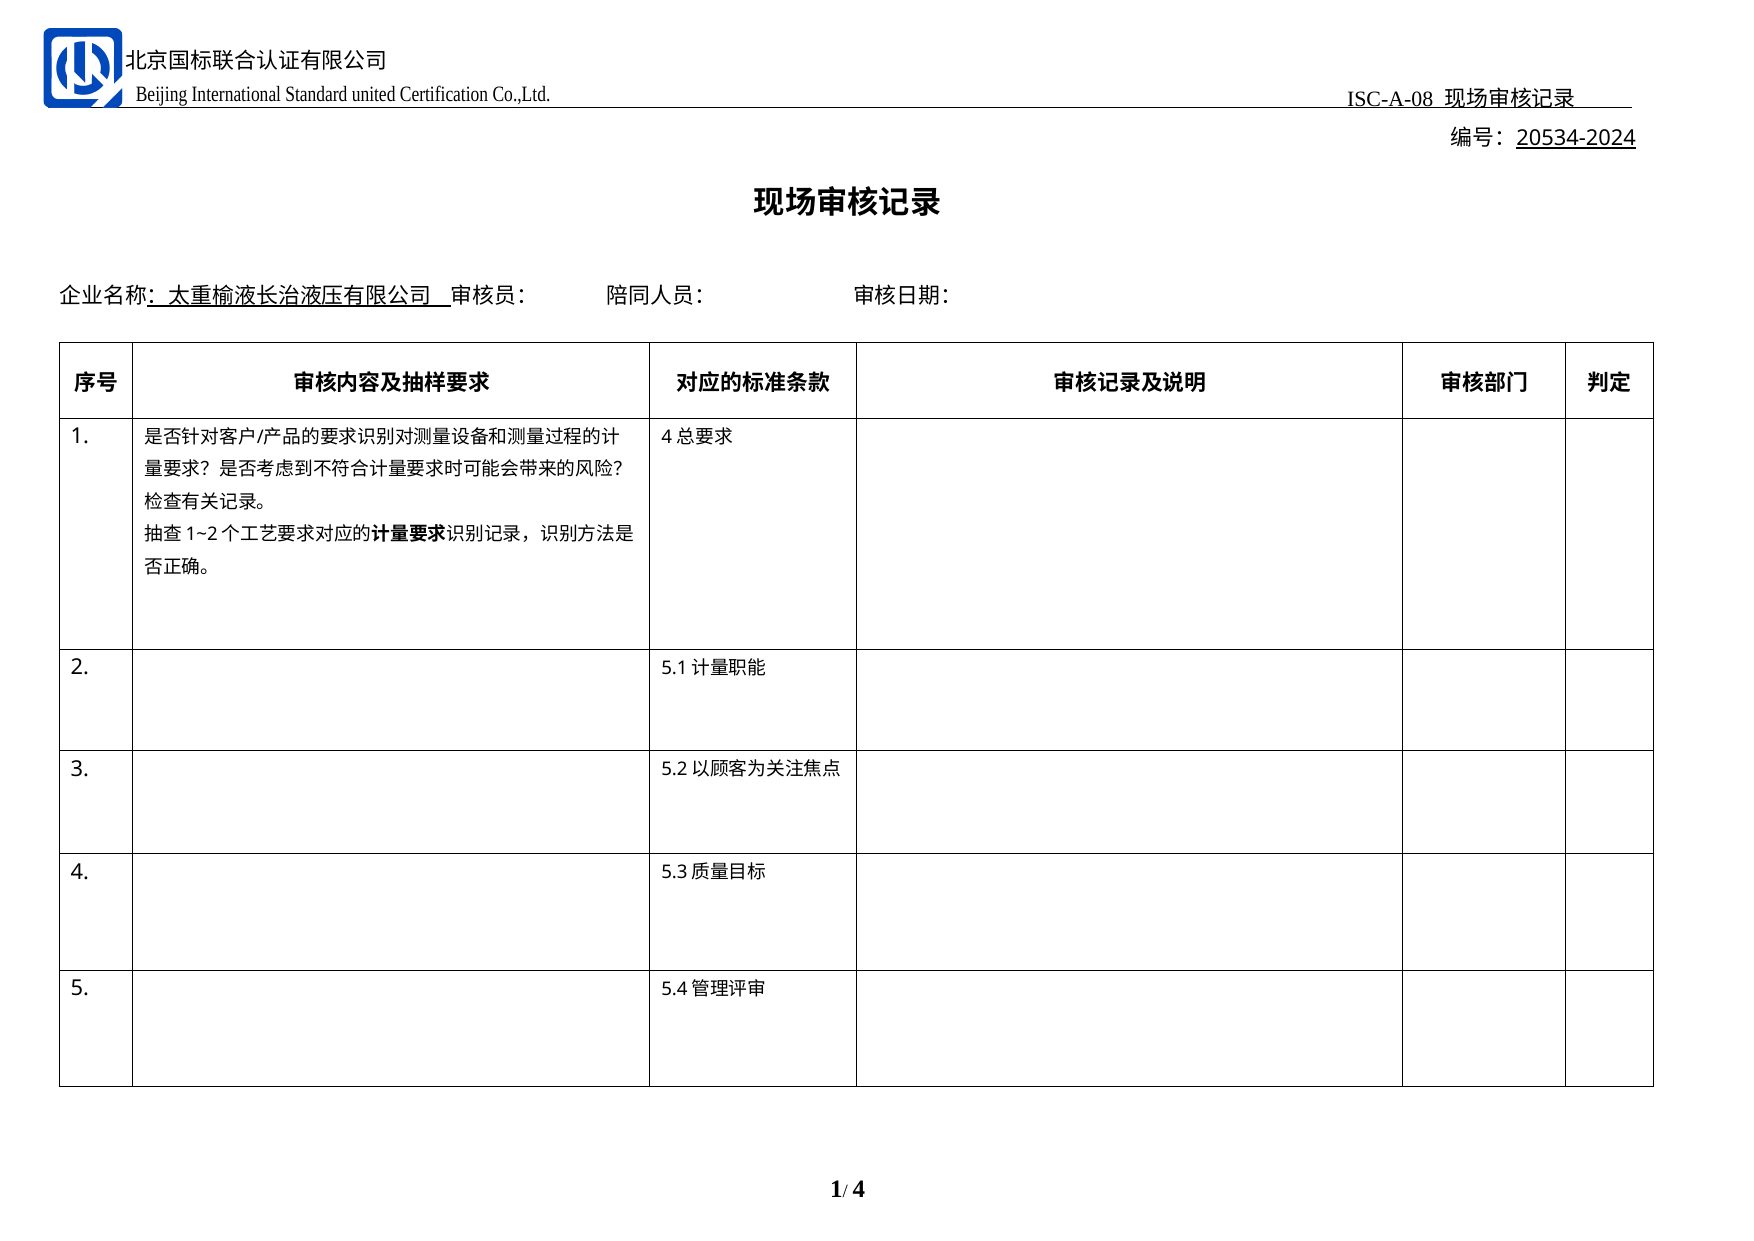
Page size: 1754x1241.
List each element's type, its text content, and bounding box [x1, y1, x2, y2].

table_cell [60, 650, 132, 750]
text 现场审核记录 [59, 168, 1636, 233]
table_cell [133, 854, 649, 970]
table_cell [60, 971, 132, 1086]
table_cell [60, 854, 132, 970]
table_cell [1566, 650, 1653, 750]
table_header 对应的标准条款 [650, 343, 856, 418]
table_header 审核部门 [1403, 343, 1565, 418]
table_cell [133, 751, 649, 853]
table_cell [1566, 751, 1653, 853]
table_header 审核记录及说明 [857, 343, 1402, 418]
table_cell [1403, 854, 1565, 970]
table_cell 4 总要求 [650, 419, 856, 649]
table_cell [60, 751, 132, 853]
table_cell [857, 419, 1402, 649]
table_cell [857, 854, 1402, 970]
table_cell [857, 650, 1402, 750]
table_header 判定 [1566, 343, 1653, 418]
text 编号：20534-2024 [59, 119, 1636, 152]
picture [43, 28, 123, 108]
table_cell 5.4管理评审 [650, 971, 856, 1086]
table_cell [857, 751, 1402, 853]
table_cell 5.3质量目标 [650, 854, 856, 970]
table_cell [1403, 971, 1565, 1086]
table_cell [1566, 971, 1653, 1086]
table_header 审核内容及抽样要求 [133, 343, 649, 418]
text 企业名称：太重榆液长治液压有限公司 审核员： 陪同人员： 审核日期： [59, 278, 1636, 310]
table_cell [133, 971, 649, 1086]
table_cell [133, 650, 649, 750]
table_cell [1403, 650, 1565, 750]
table_cell [1566, 854, 1653, 970]
table_cell 是否针对客户/产品的要求识别对测量设备和测量过程的计量要求？是否考虑到不符合计量要求时可能会带来的风险？检查有关记录。 抽查1~2个工艺要求对应的计量要求识别记录，识别方法是否正确。 [133, 419, 649, 649]
table_cell [857, 971, 1402, 1086]
table_header 序号 [60, 343, 132, 418]
table_cell 5.1计量职能 [650, 650, 856, 750]
table_cell [60, 419, 132, 649]
table_cell 5.2以顾客为关注焦点 [650, 751, 856, 853]
table_cell [1403, 419, 1565, 649]
table_cell [1403, 751, 1565, 853]
table_cell [1566, 419, 1653, 649]
